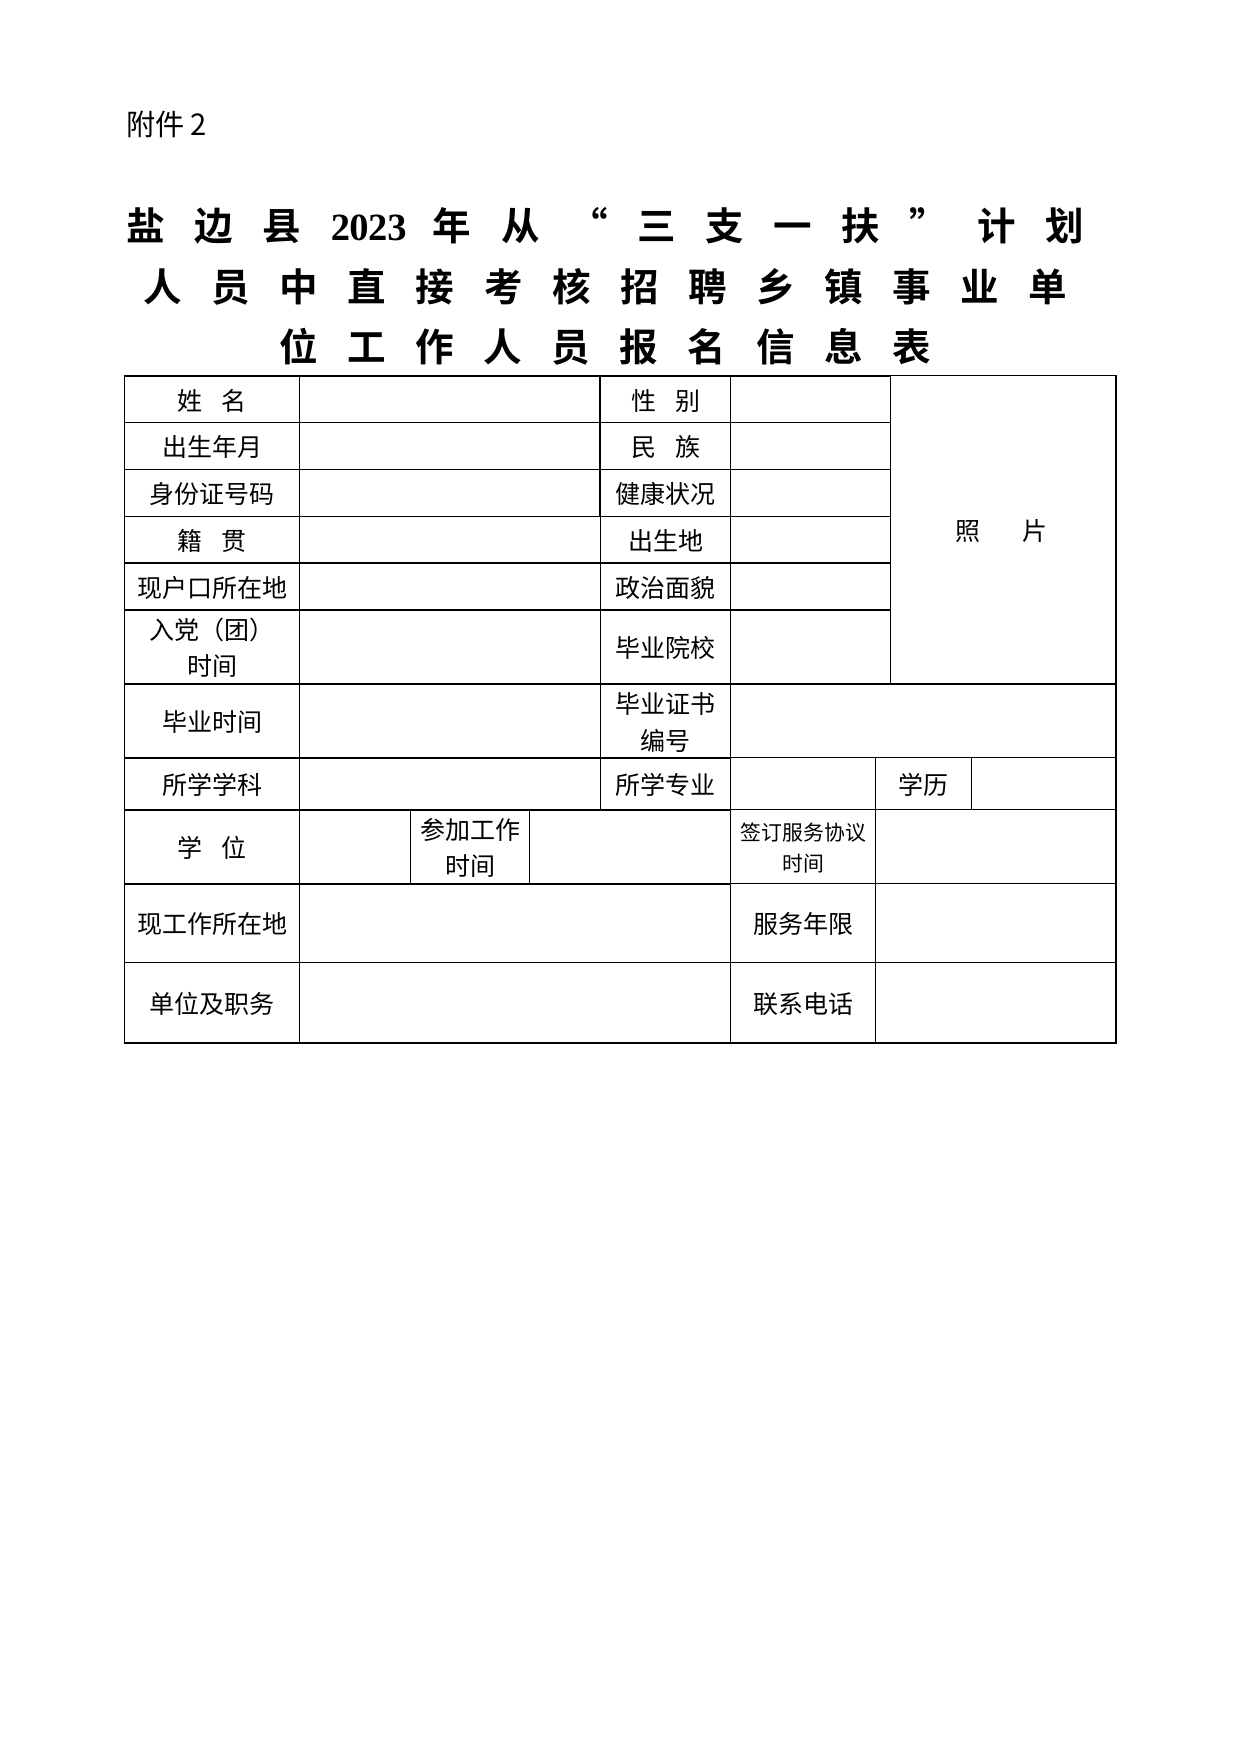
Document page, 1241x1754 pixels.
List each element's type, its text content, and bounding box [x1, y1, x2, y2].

table_cell 学历 [876, 758, 971, 809]
text 附件2 [126, 101, 1114, 143]
table_cell [876, 810, 1115, 883]
table_cell 出生地 [601, 517, 730, 562]
table_cell 籍 贯 [125, 517, 299, 562]
table_cell [731, 470, 890, 516]
table_cell [300, 759, 600, 809]
table_cell 参加工作时间 [411, 811, 529, 883]
table_cell [876, 963, 1115, 1042]
table_header [300, 377, 599, 422]
table_cell 签订服务协议时间 [731, 810, 875, 883]
table_cell [530, 811, 730, 883]
table_cell [300, 885, 730, 962]
table_cell 现工作所在地 [125, 885, 299, 962]
table_cell [300, 811, 410, 883]
table_cell [972, 758, 1115, 809]
table_cell 联系电话 [731, 963, 875, 1042]
table_cell 所学学科 [125, 759, 299, 809]
table_header 性 别 [601, 377, 730, 422]
table_cell 入党（团） 时间 [125, 611, 299, 683]
table_cell 毕业院校 [601, 611, 730, 683]
table_cell [731, 611, 890, 683]
table_cell 所学专业 [601, 759, 730, 809]
table_cell 单位及职务 [125, 963, 299, 1042]
table_cell 现户口所在地 [125, 564, 299, 609]
table_cell 学 位 [125, 811, 299, 883]
table_cell 政治面貌 [601, 564, 730, 609]
text 盐边县2023年从“三支一扶”计划人员中直接考核招聘乡镇事业单位工作人员报名信息表 [126, 194, 1114, 375]
table_cell 身份证号码 [125, 470, 299, 516]
table_cell [731, 423, 890, 469]
table_header 姓 名 [125, 377, 299, 422]
table_cell [876, 884, 1115, 962]
table_cell [300, 470, 599, 516]
table_cell [300, 423, 599, 469]
table_cell 毕业时间 [125, 685, 299, 757]
table_cell [300, 564, 600, 609]
table_header 照 片 [891, 376, 1115, 683]
table_cell [300, 611, 600, 683]
table_cell [300, 685, 600, 757]
table_cell 健康状况 [601, 470, 730, 516]
table_cell [731, 685, 1115, 757]
table_cell [300, 963, 730, 1042]
table_cell [731, 517, 890, 562]
table_cell 出生年月 [125, 423, 299, 469]
table_header [731, 377, 890, 422]
table_cell 毕业证书 编号 [601, 685, 730, 757]
table_cell [300, 517, 600, 562]
table_cell [731, 758, 875, 809]
table_cell 民 族 [601, 423, 730, 469]
table_cell [731, 564, 890, 609]
table_cell 服务年限 [731, 884, 875, 962]
